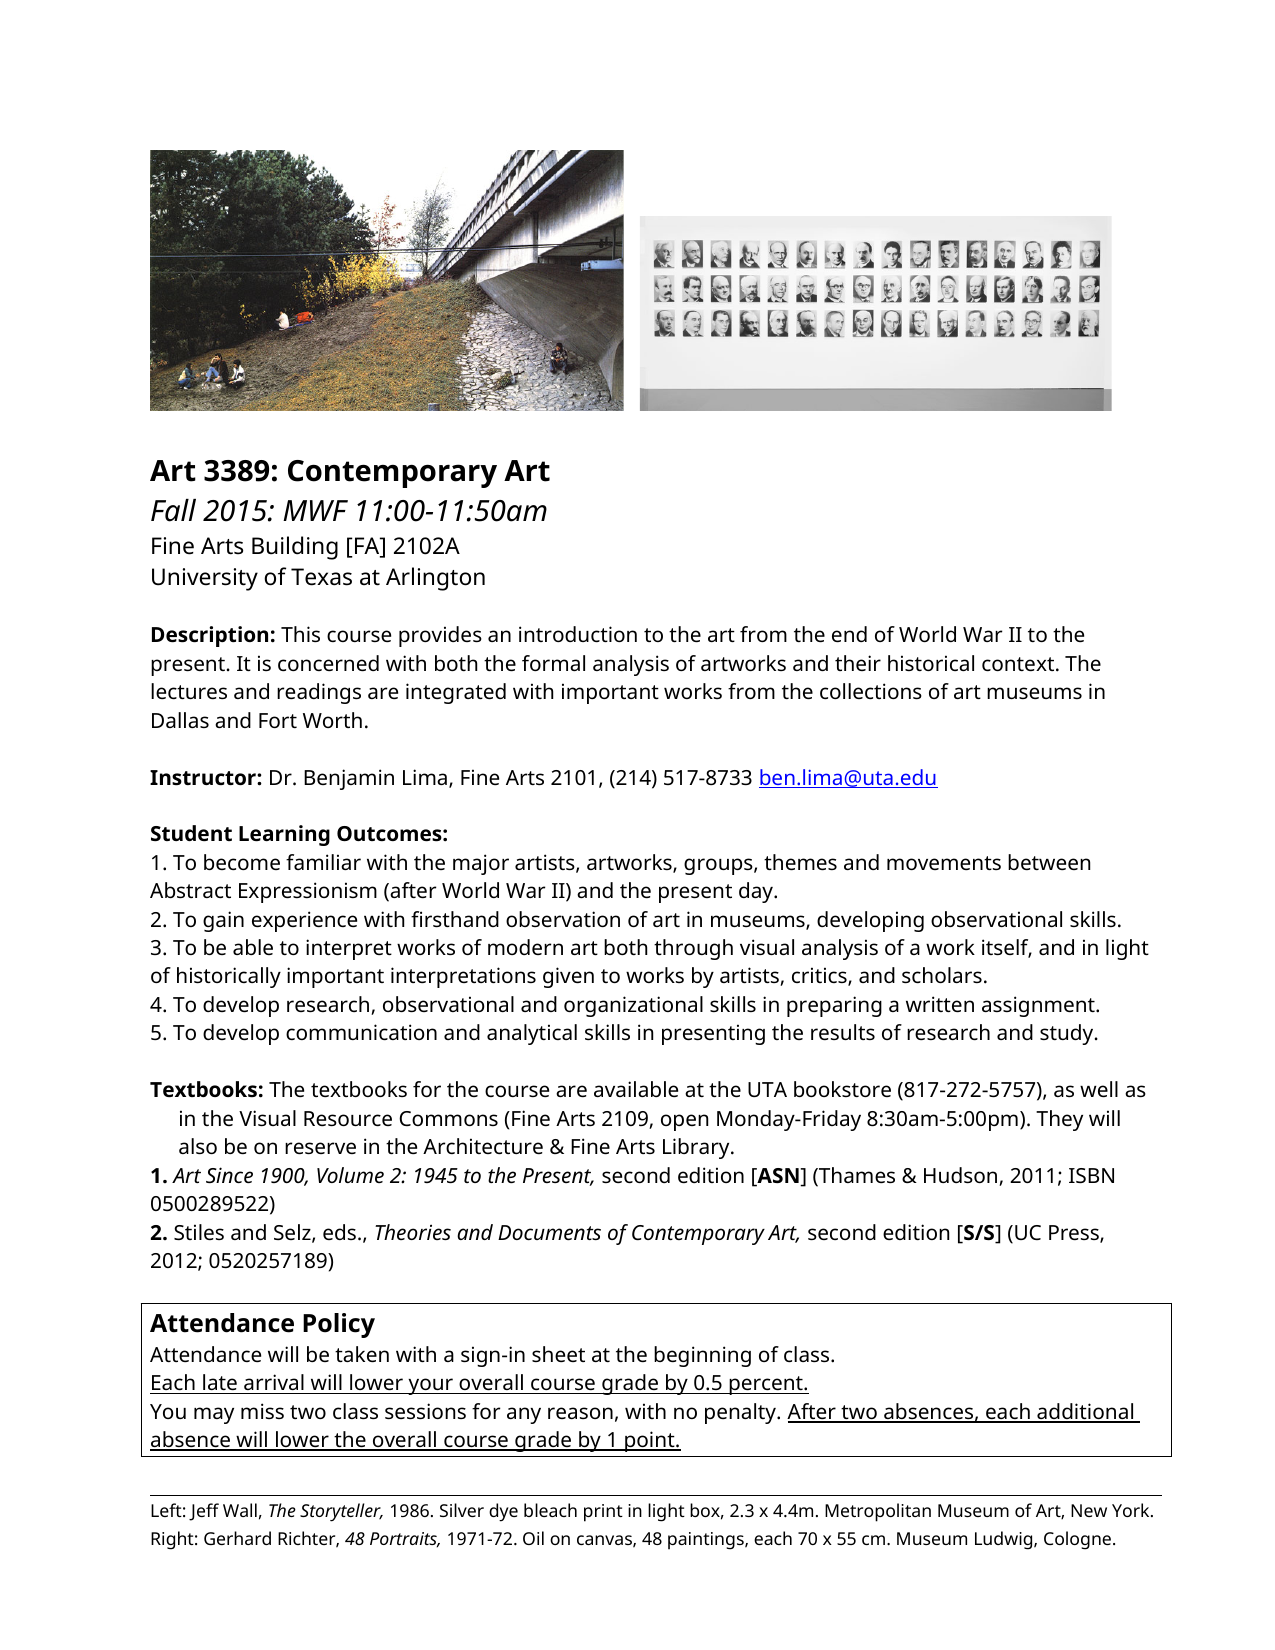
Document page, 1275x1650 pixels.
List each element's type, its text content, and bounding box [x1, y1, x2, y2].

picture [150, 150, 624, 411]
text Fine Arts Building [FA] 2102A [150, 530, 1162, 561]
text 1. To become familiar with the major artists, artworks, groups, themes and movements between Abstract Expressionism (after World War II) and the present day. [150, 848, 1162, 905]
text University of Texas at Arlington [150, 561, 1162, 620]
text Student Learning Outcomes: [150, 819, 1162, 848]
text Attendance Policy [142, 1304, 1171, 1337]
picture [639, 216, 1112, 411]
subtitle 1. Art Since 1900, Volume 2: 1945 to the Present, second edition [ASN] (Thames & Hudson, 2011; ISBN 0500289522) 2. Stiles and Selz, eds., Theories and Documents of Contemporary Art, second edition [S/S] (UC Press, 2012; 0520257189) [150, 1161, 1162, 1274]
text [142, 1337, 1171, 1456]
text Textbooks: The textbooks for the course are available at the UTA bookstore (817-272-5757), as well as in the Visual Resource Commons (Fine Arts 2109, open Monday-Friday 8:30am-5:00pm). They will also be on reserve in the Architecture & Fine Arts Library. [150, 1075, 1162, 1161]
text 2. To gain experience with firsthand observation of art in museums, developing observational skills. [150, 905, 1162, 933]
subtitle Art 3389: Contemporary Art [150, 451, 1162, 490]
text Instructor: Dr. Benjamin Lima, Fine Arts 2101, (214) 517-8733 ben.lima@uta.edu [150, 763, 1162, 791]
text 4. To develop research, observational and organizational skills in preparing a written assignment. [150, 990, 1162, 1018]
text Description: This course provides an introduction to the art from the end of World War II to the present. It is concerned with both the formal analysis of artworks and their historical context. The lectures and readings are integrated with important works from the collections of art museums in Dallas and Fort Worth. [150, 620, 1162, 734]
text Fall 2015: MWF 11:00-11:50am [150, 490, 1162, 530]
text 3. To be able to interpret works of modern art both through visual analysis of a work itself, and in light of historically important interpretations given to works by artists, critics, and scholars. [150, 933, 1162, 990]
text 5. To develop communication and analytical skills in presenting the results of research and study. [150, 1018, 1162, 1047]
